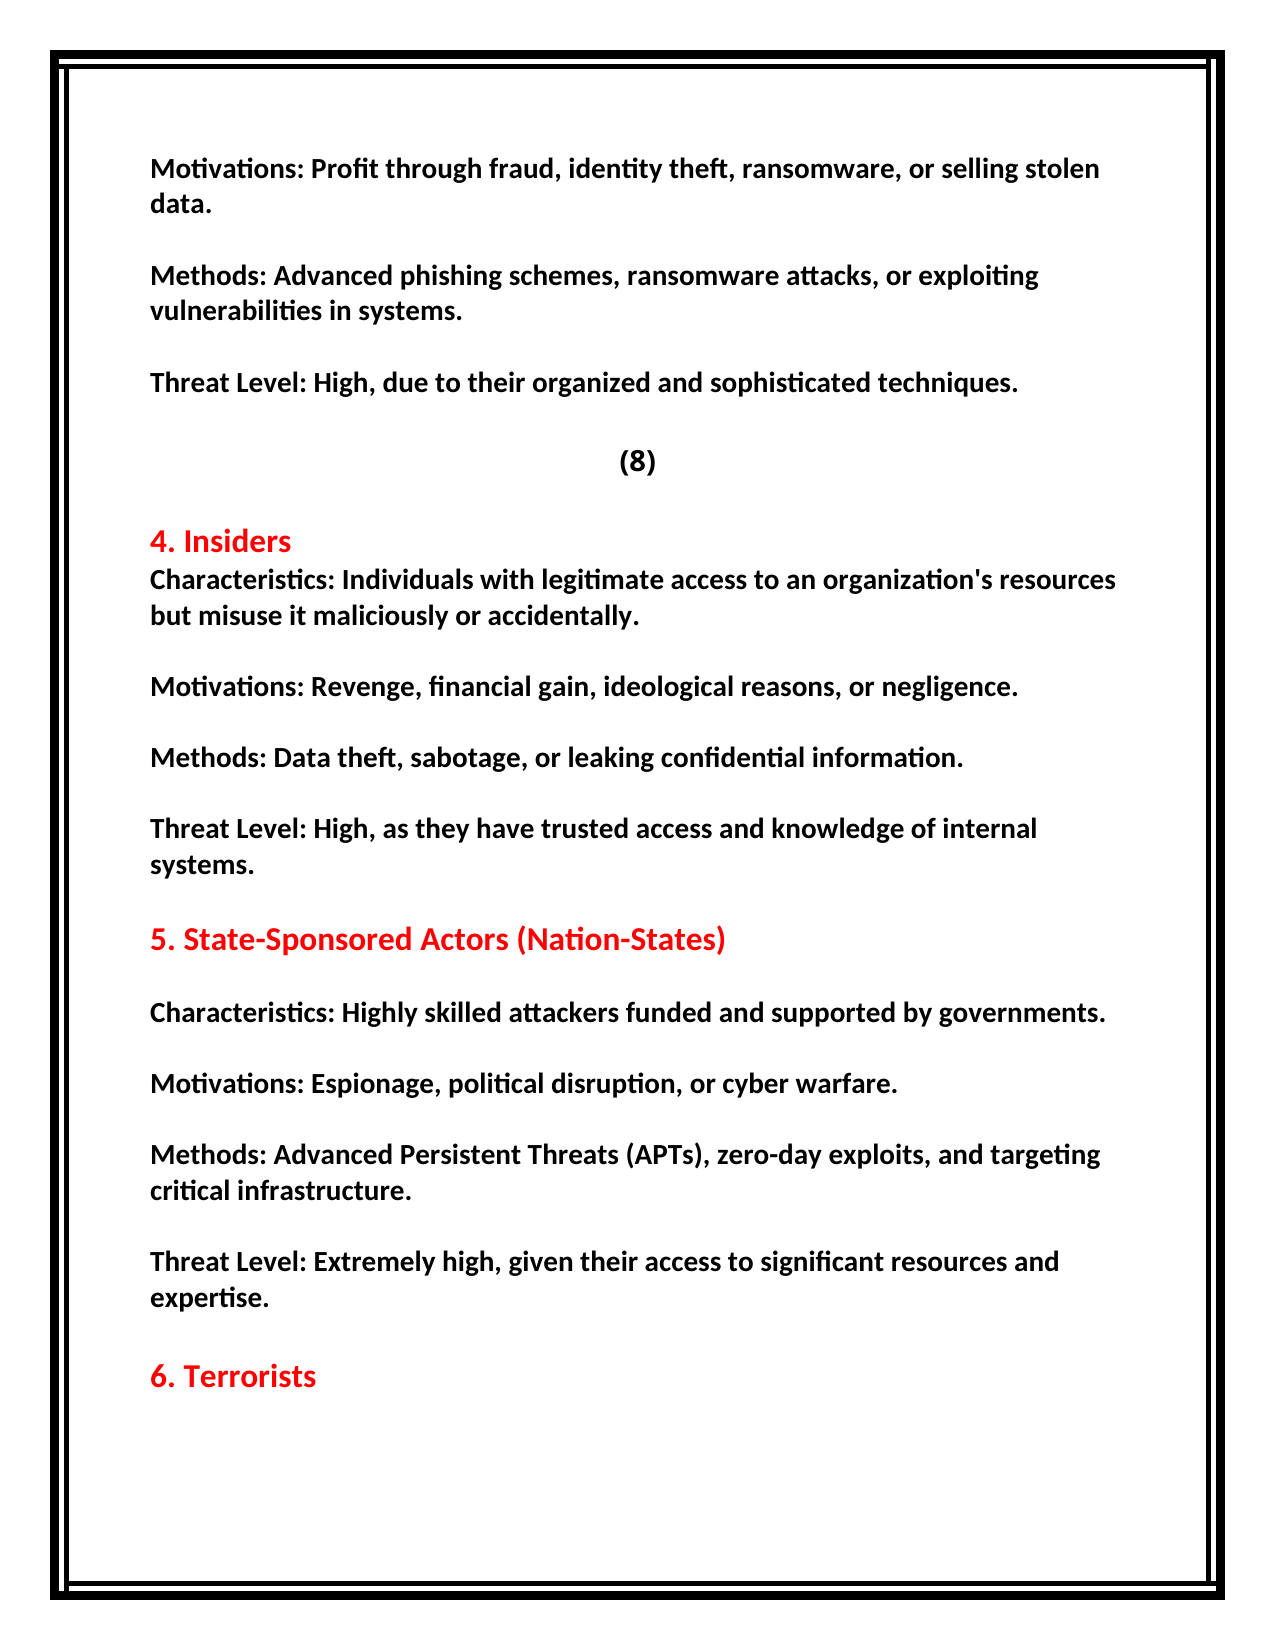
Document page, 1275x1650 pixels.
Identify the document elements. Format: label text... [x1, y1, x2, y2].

text Characteristics: Highly skilled attackers funded and supported by governments. [150, 994, 1125, 1029]
text Motivations: Espionage, political disruption, or cyber warfare. [150, 1065, 1125, 1101]
text Threat Level: High, due to their organized and sophisticated techniques. [150, 364, 1125, 399]
text Characteristics: Individuals with legitimate access to an organization's resources but misuse it maliciously or accidentally. [150, 561, 1125, 632]
text Methods: Advanced phishing schemes, ransomware attacks, or exploiting vulnerabilities in systems. [150, 257, 1125, 328]
text 5. State-Sponsored Actors (Nation-States) [150, 917, 1125, 958]
text Methods: Advanced Persistent Threats (APTs), zero-day exploits, and targeting critical infrastructure. [150, 1136, 1125, 1208]
text Methods: Data theft, sabotage, or leaking confidential information. [150, 739, 1125, 775]
text Threat Level: Extremely high, given their access to significant resources and expertise. [150, 1243, 1125, 1314]
text (8) [150, 440, 1125, 480]
text 6. Terrorists [150, 1355, 1125, 1396]
text Motivations: Profit through fraud, identity theft, ransomware, or selling stolen data. [150, 150, 1125, 221]
text Motivations: Revenge, financial gain, ideological reasons, or negligence. [150, 668, 1125, 704]
text 4. Insiders [150, 521, 1125, 561]
text Threat Level: High, as they have trusted access and knowledge of internal systems. [150, 811, 1125, 882]
